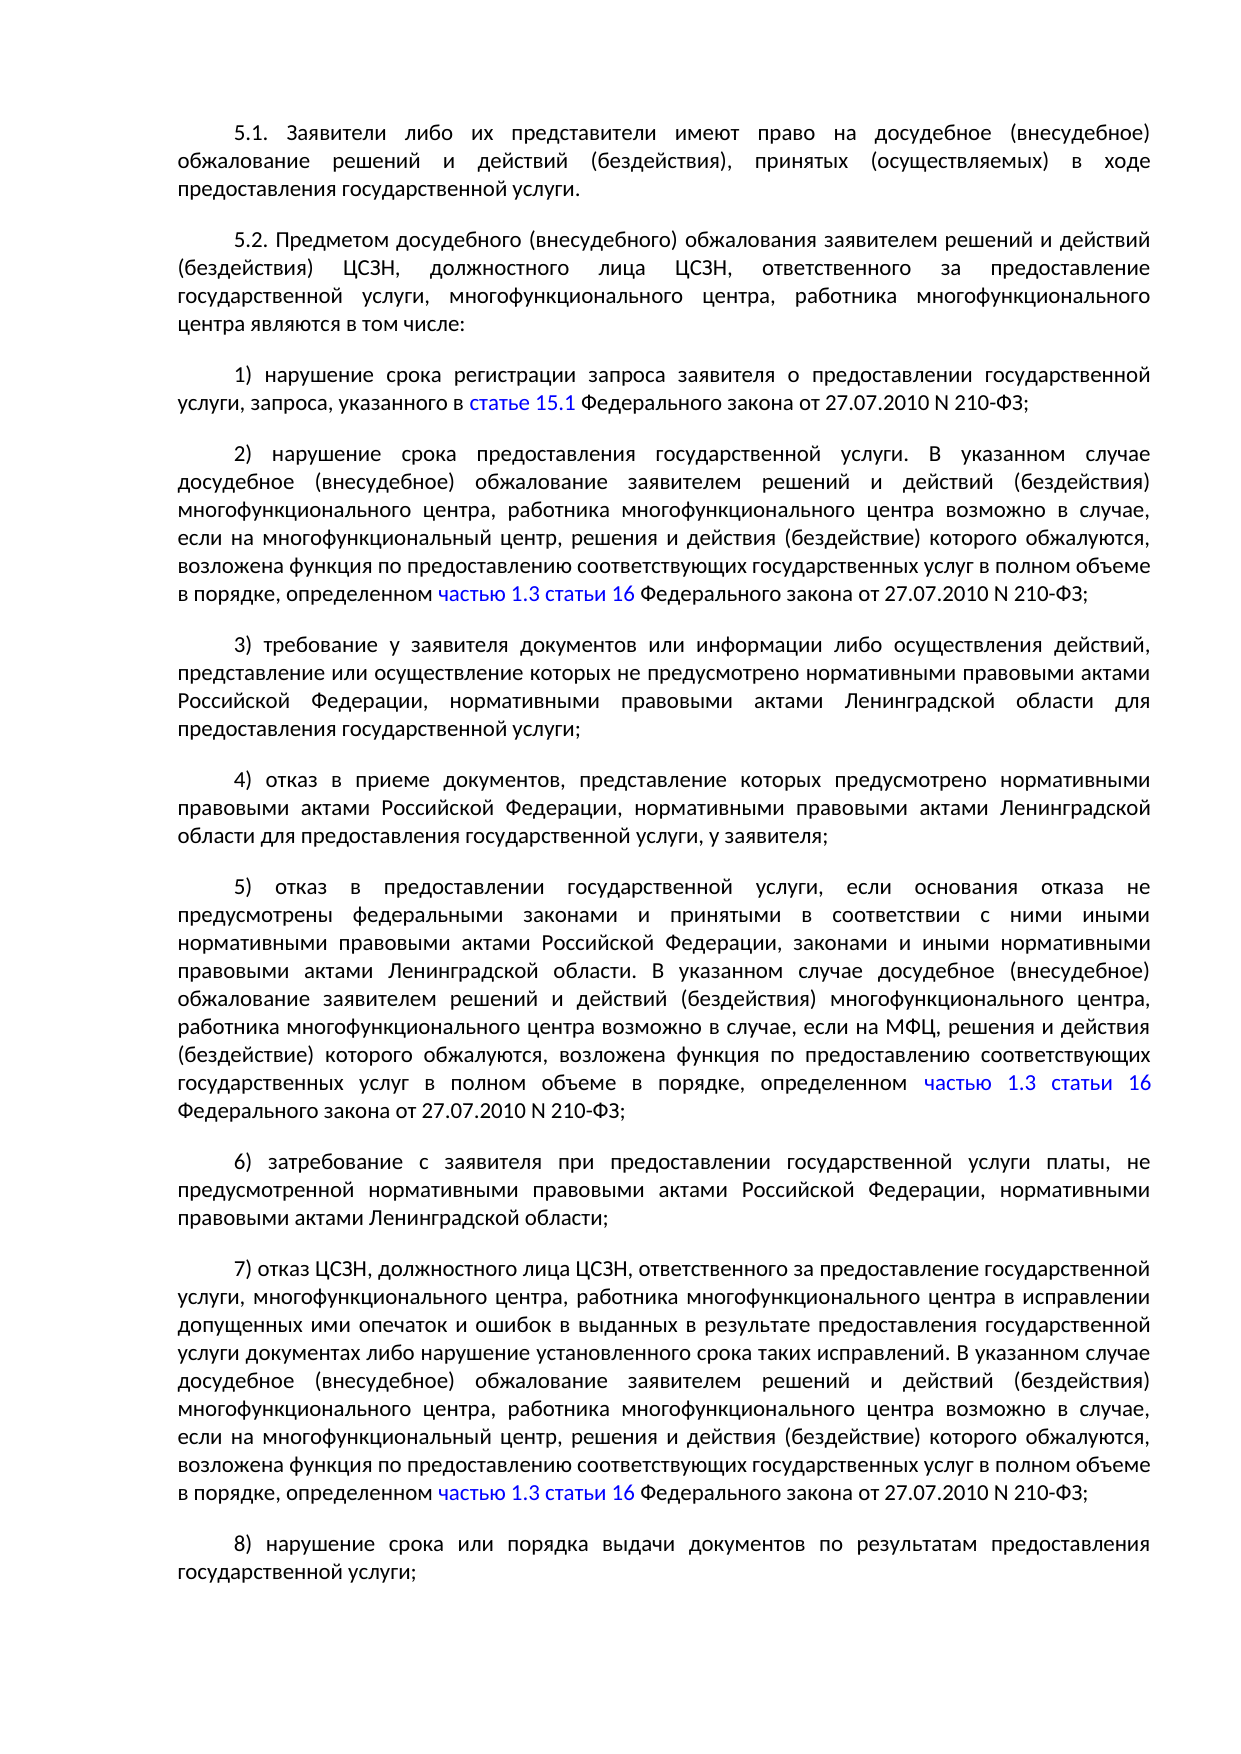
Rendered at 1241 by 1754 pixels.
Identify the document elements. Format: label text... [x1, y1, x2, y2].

text 3) требование у заявителя документов или информации либо осуществления действий, представление или осуществление которых не предусмотрено нормативными правовыми актами Российской Федерации, нормативными правовыми актами Ленинградской области для предоставления государственной услуги; [177, 630, 1152, 742]
text 5.1. Заявители либо их представители имеют право на досудебное (внесудебное) обжалование решений и действий (бездействия), принятых (осуществляемых) в ходе предоставления государственной услуги. [177, 118, 1152, 202]
text 2) нарушение срока предоставления государственной услуги. В указанном случае досудебное (внесудебное) обжалование заявителем решений и действий (бездействия) многофункционального центра, работника многофункционального центра возможно в случае, если на многофункциональный центр, решения и действия (бездействие) которого обжалуются, возложена функция по предоставлению соответствующих государственных услуг в полном объеме в порядке, определенном частью 1.3 статьи 16 Федерального закона от 27.07.2010 N 210-ФЗ; [177, 439, 1152, 607]
text 1) нарушение срока регистрации запроса заявителя о предоставлении государственной услуги, запроса, указанного в статье 15.1 Федерального закона от 27.07.2010 N 210-ФЗ; [177, 360, 1152, 416]
text 7) отказ ЦСЗН, должностного лица ЦСЗН, ответственного за предоставление государственной услуги, многофункционального центра, работника многофункционального центра в исправлении допущенных ими опечаток и ошибок в выданных в результате предоставления государственной услуги документах либо нарушение установленного срока таких исправлений. В указанном случае досудебное (внесудебное) обжалование заявителем решений и действий (бездействия) многофункционального центра, работника многофункционального центра возможно в случае, если на многофункциональный центр, решения и действия (бездействие) которого обжалуются, возложена функция по предоставлению соответствующих государственных услуг в полном объеме в порядке, определенном частью 1.3 статьи 16 Федерального закона от 27.07.2010 N 210-ФЗ; [177, 1254, 1152, 1506]
text 5.2. Предметом досудебного (внесудебного) обжалования заявителем решений и действий (бездействия) ЦСЗН, должностного лица ЦСЗН, ответственного за предоставление государственной услуги, многофункционального центра, работника многофункционального центра являются в том числе: [177, 225, 1152, 337]
text 6) затребование с заявителя при предоставлении государственной услуги платы, не предусмотренной нормативными правовыми актами Российской Федерации, нормативными правовыми актами Ленинградской области; [177, 1147, 1152, 1231]
text 4) отказ в приеме документов, представление которых предусмотрено нормативными правовыми актами Российской Федерации, нормативными правовыми актами Ленинградской области для предоставления государственной услуги, у заявителя; [177, 765, 1152, 849]
text 5) отказ в предоставлении государственной услуги, если основания отказа не предусмотрены федеральными законами и принятыми в соответствии с ними иными нормативными правовыми актами Российской Федерации, законами и иными нормативными правовыми актами Ленинградской области. В указанном случае досудебное (внесудебное) обжалование заявителем решений и действий (бездействия) многофункционального центра, работника многофункционального центра возможно в случае, если на МФЦ, решения и действия (бездействие) которого обжалуются, возложена функция по предоставлению соответствующих государственных услуг в полном объеме в порядке, определенном частью 1.3 статьи 16 Федерального закона от 27.07.2010 N 210-ФЗ; [177, 872, 1152, 1124]
text 8) нарушение срока или порядка выдачи документов по результатам предоставления государственной услуги; [177, 1529, 1152, 1585]
